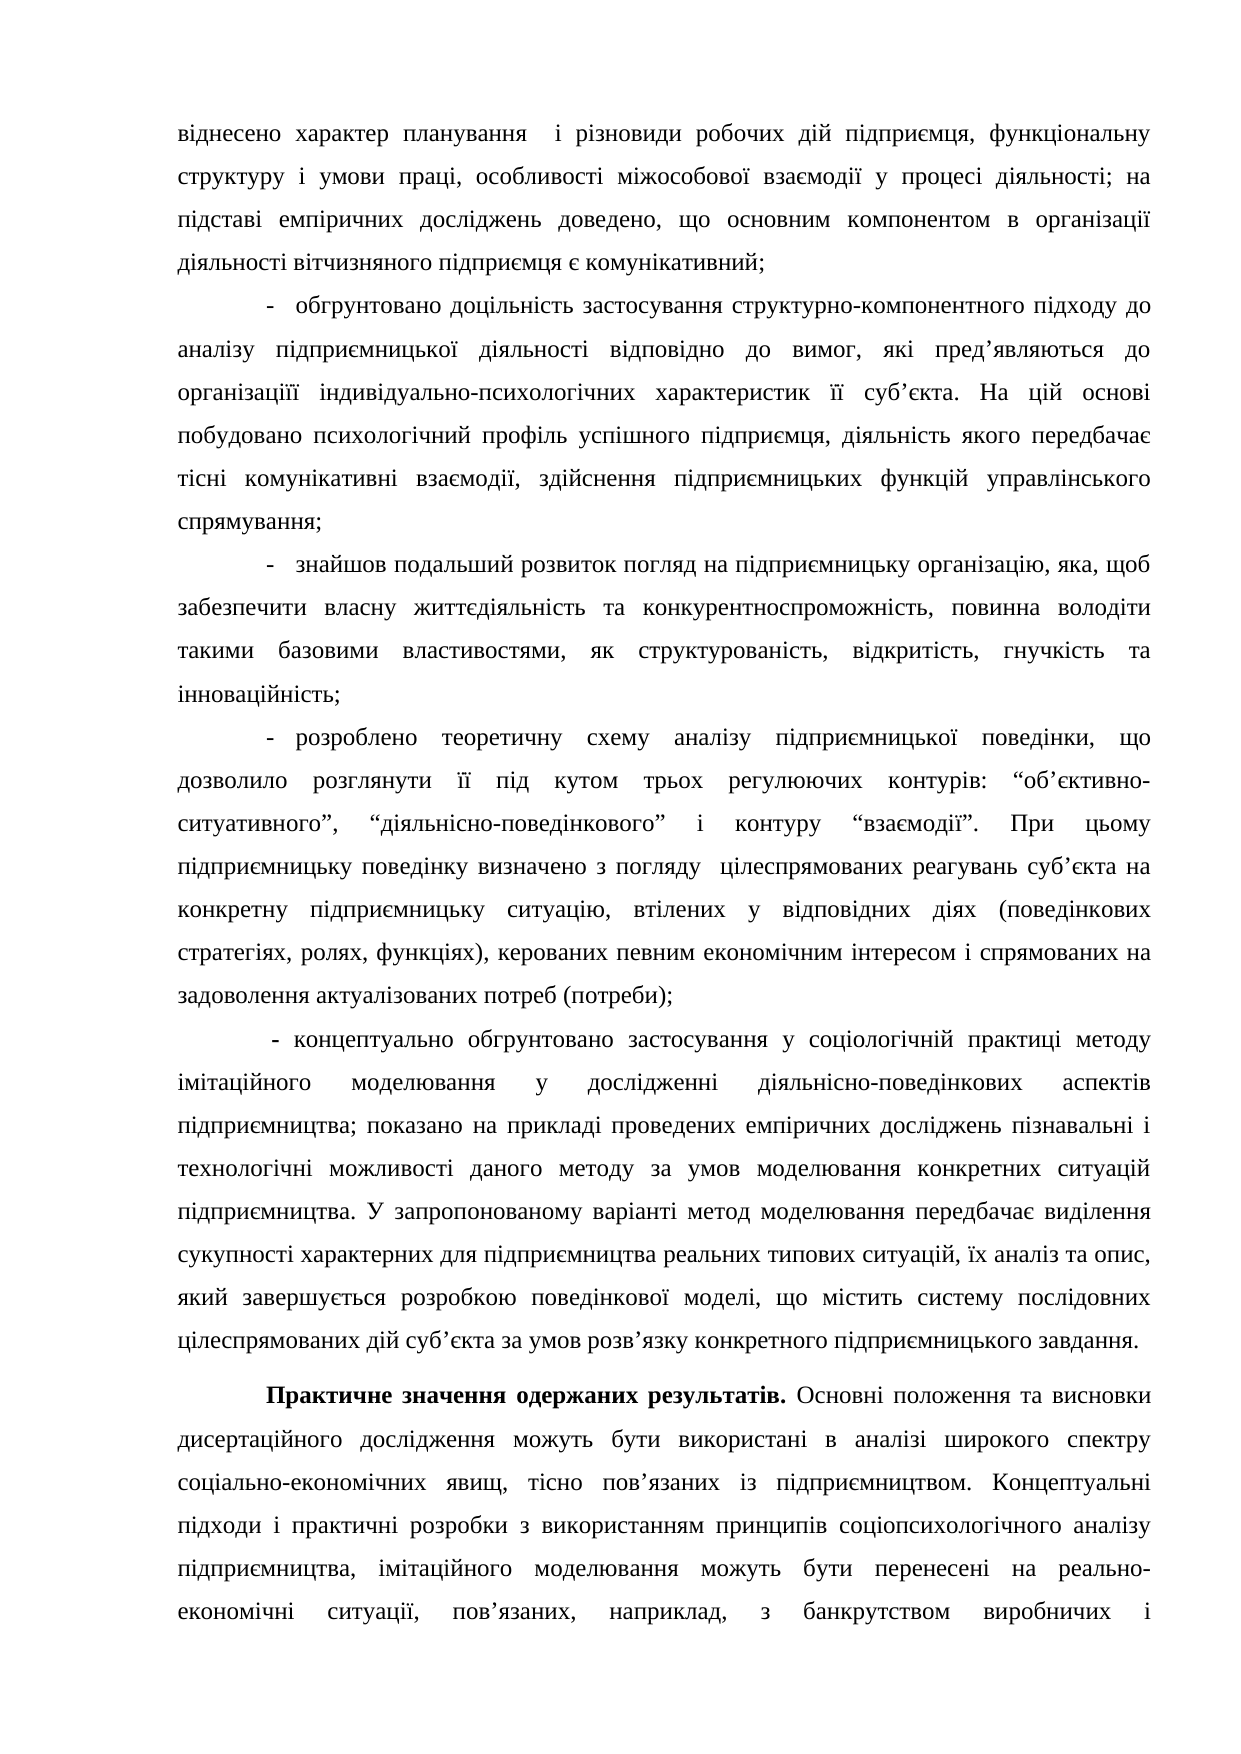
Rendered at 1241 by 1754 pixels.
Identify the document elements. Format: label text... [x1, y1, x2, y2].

text - концептуально обгрунтовано застосування у соціологічній практиці методу імітаційного моделювання у дослідженні діяльнісно-поведінкових аспектів підприємництва; показано на прикладі проведених емпіричних досліджень пізнавальні і технологічні можливості даного методу за умов моделювання конкретних ситуацій підприємництва. У запропонованому варіанті метод моделювання передбачає виділення сукупності характерних для підприємництва реальних типових ситуацій, їх аналіз та опис, який завершується розробкою поведінкової моделі, що містить систему послідовних цілеспрямованих дій суб’єкта за умов розв’язку конкретного підприємницького завдання. [177, 1024, 1152, 1354]
list розроблено теоретичну схему аналізу підприємницької поведінки, що дозволило розглянути її під кутом трьох регулюючих контурів: “об’єктивно-ситуативного”, “діяльнісно-поведінкового” і контуру “взаємодії”. При цьому підприємницьку поведінку визначено з погляду цілеспрямованих реагувань суб’єкта на конкретну підприємницьку ситуацію, втілених у відповідних діях (поведінкових стратегіях, ролях, функціях), керованих певним економічним інтересом і спрямованих на задоволення актуалізованих потреб (потреби); [177, 722, 1152, 1009]
list обгрунтовано доцільність застосування структурно-компонентного підходу до аналізу підприємницької діяльності відповідно до вимог, які пред’являються до організаціїї індивідуально-психологічних характеристик її суб’єкта. На цій основі побудовано психологічний профіль успішного підприємця, діяльність якого передбачає тісні комунікативні взаємодії, здійснення підприємницьких функцій управлінського спрямування; [177, 291, 1152, 535]
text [177, 1381, 1152, 1625]
list знайшов подальший розвиток погляд на підприємницьку організацію, яка, щоб забезпечити власну життєдіяльність та конкурентноспроможність, повинна володіти такими базовими властивостями, як структурованість, відкритість, гнучкість та інноваційність; [177, 549, 1152, 707]
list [177, 118, 1152, 276]
